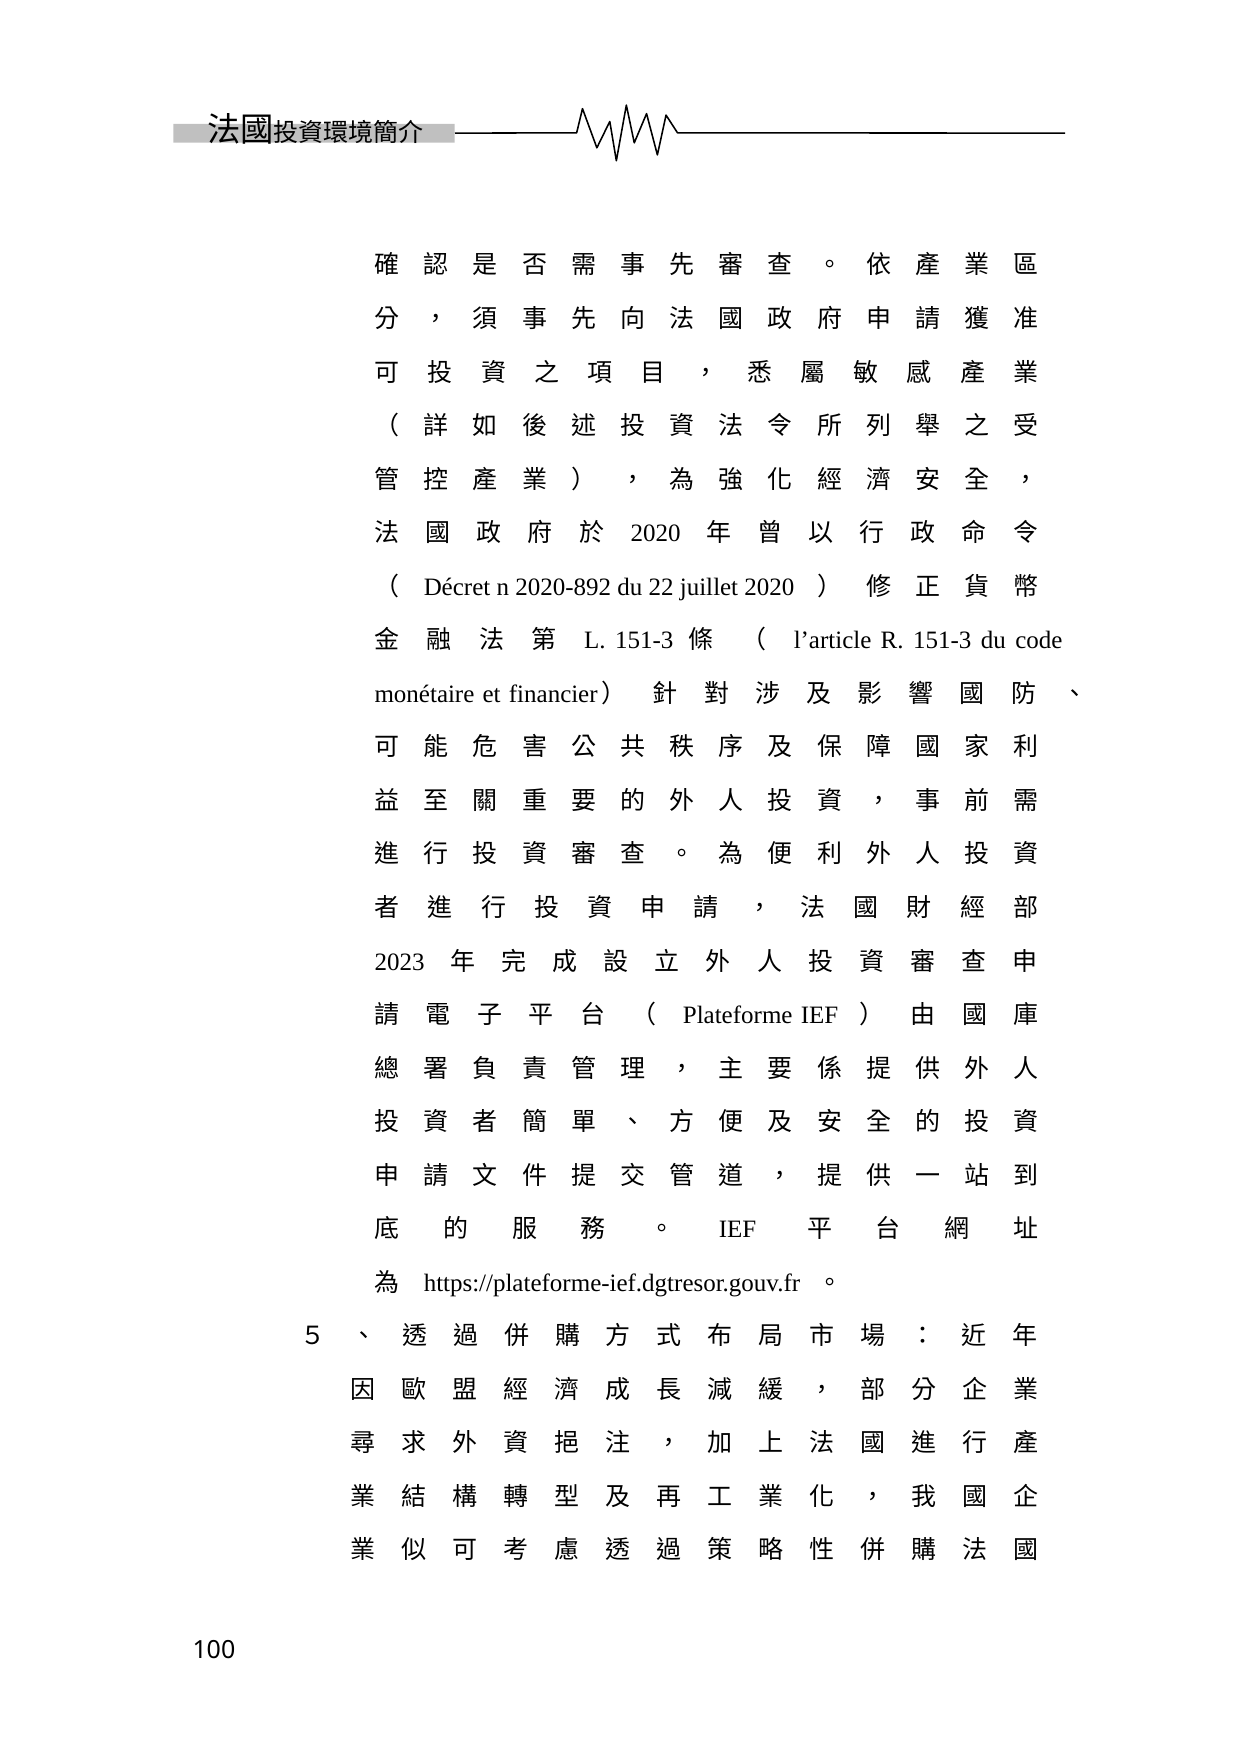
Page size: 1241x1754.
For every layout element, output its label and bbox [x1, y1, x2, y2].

text [301, 236, 1063, 1307]
text [276, 1307, 1063, 1575]
